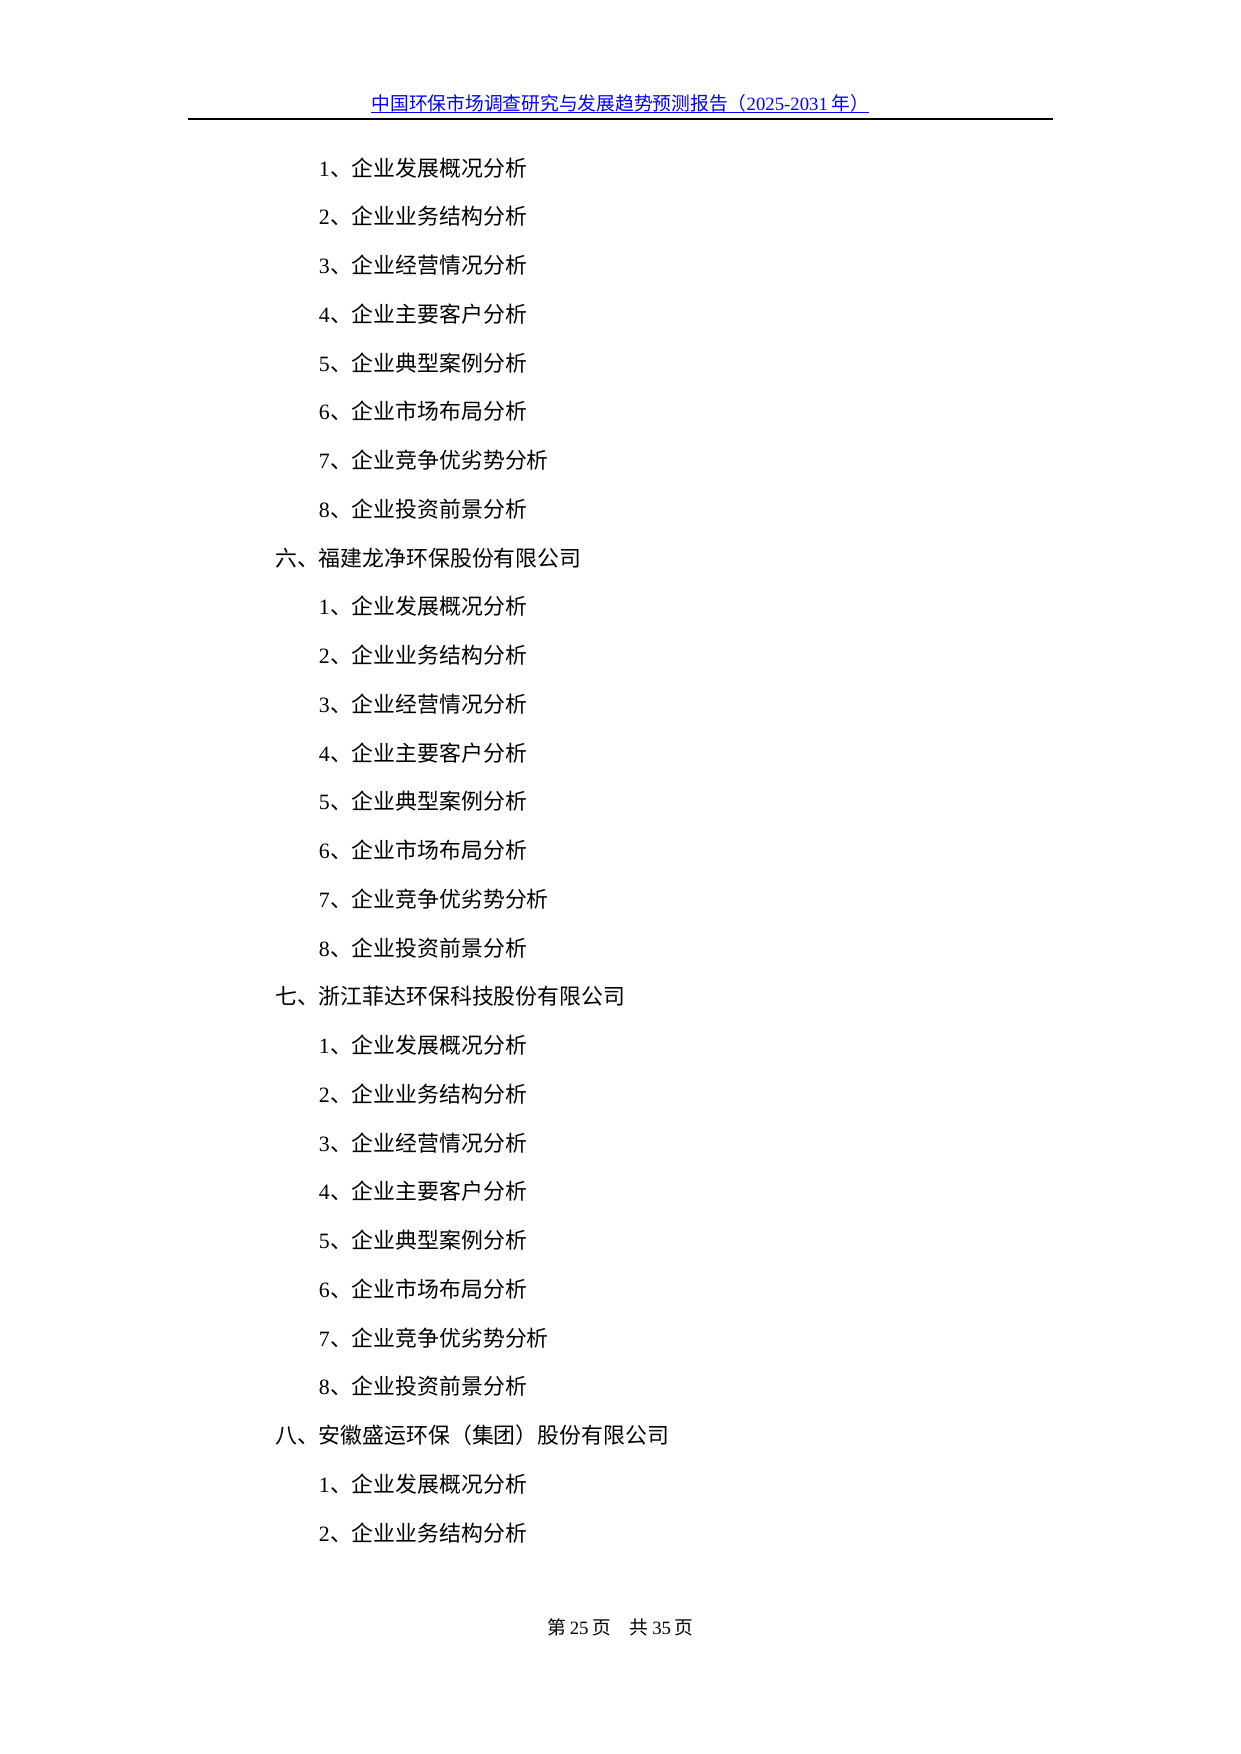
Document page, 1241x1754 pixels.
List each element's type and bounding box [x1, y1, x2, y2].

text [187, 150, 1053, 1548]
